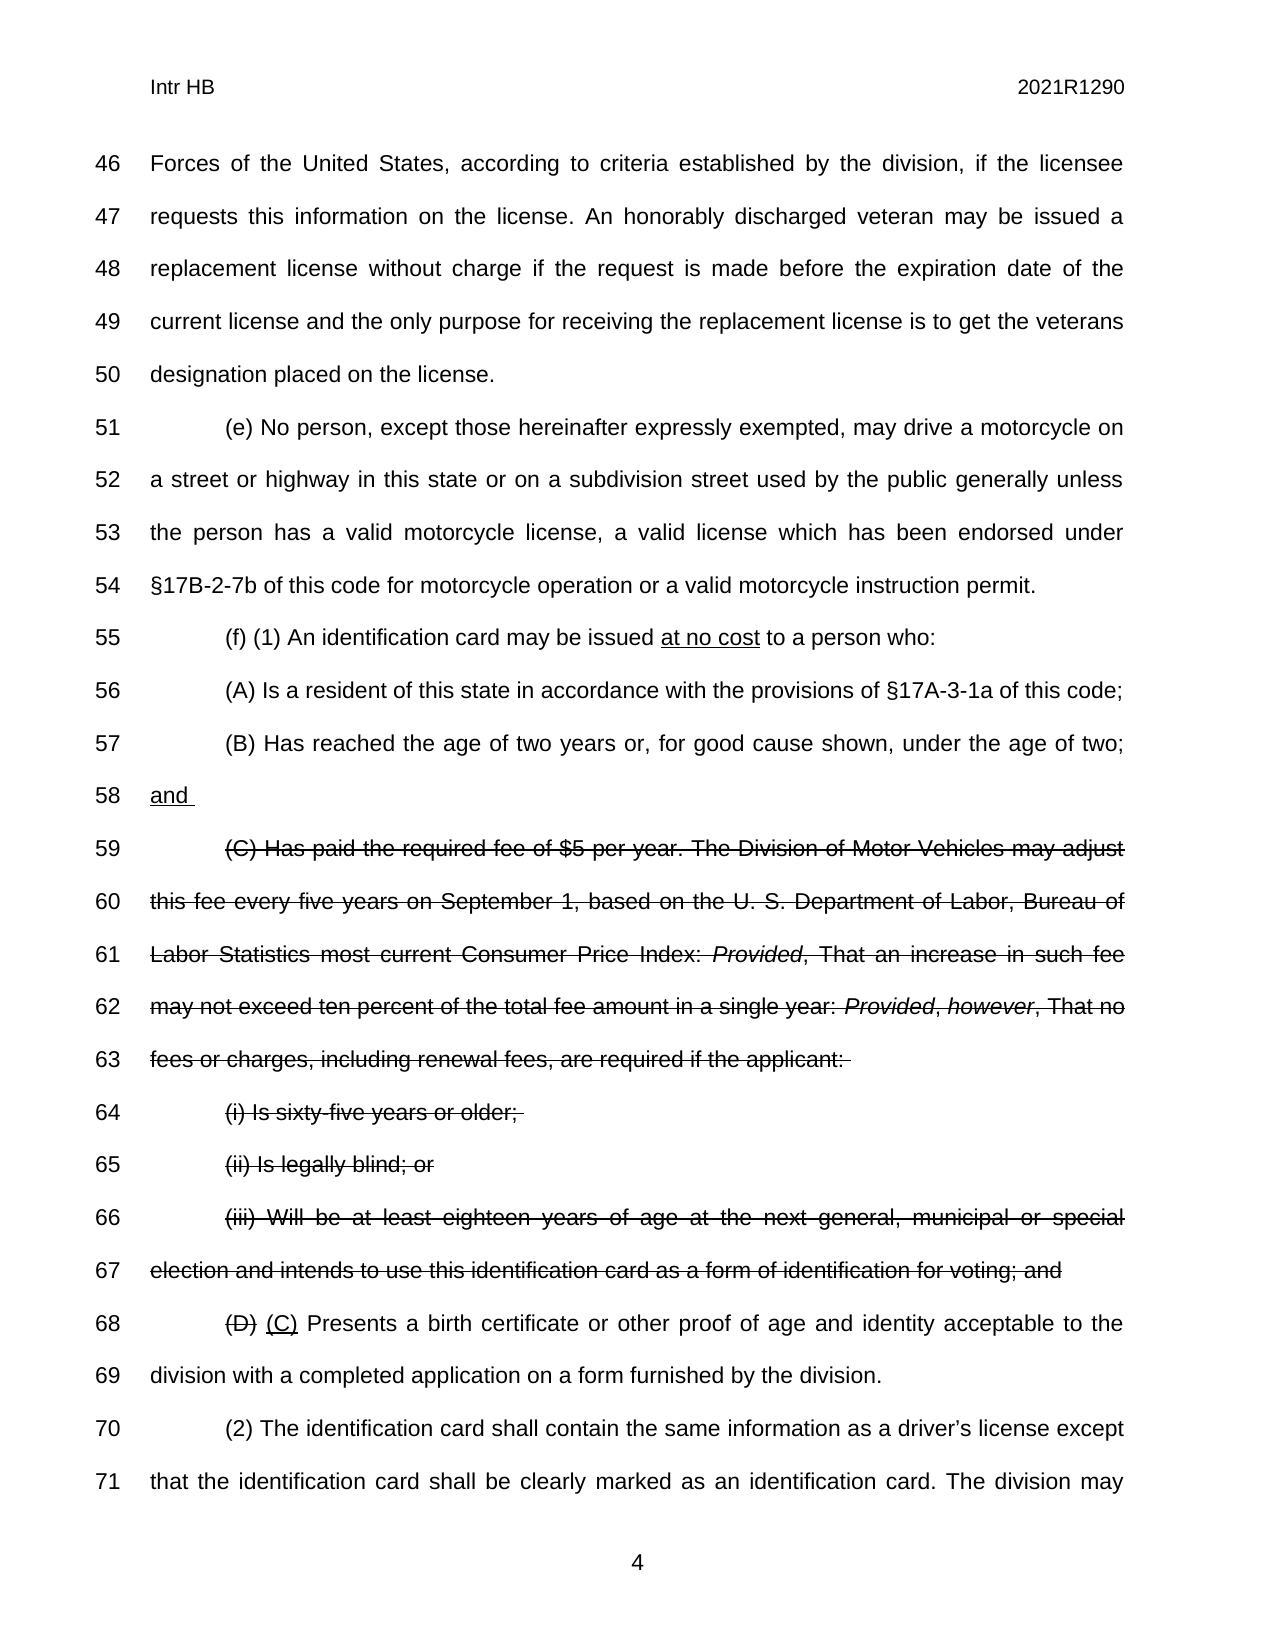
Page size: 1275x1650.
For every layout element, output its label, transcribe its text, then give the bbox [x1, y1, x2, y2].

text (C) Has paid the required fee of $5 per year. The Division of Motor Vehicles may adjust this fee every five years on September 1, based on the U. S. Department of Labor, Bureau of Labor Statistics most current Consumer Price Index: Provided, That an increase in such fee may not exceed ten percent of the total fee amount in a single year: Provided, however, That no fees or charges, including renewal fees, are required if the applicant: [150, 1009, 1125, 1072]
text (C) Has paid the required fee of $5 per year. The Division of Motor Vehicles may adjust this fee every five years on September 1, based on the U. S. Department of Labor, Bureau of Labor Statistics most current Consumer Price Index: Provided, That an increase in such fee may not exceed ten percent of the total fee amount in a single year: Provided, however, That no fees or charges, including renewal fees, are required if the applicant: [150, 903, 1125, 955]
text (C) Has paid the required fee of $5 per year. The Division of Motor Vehicles may adjust this fee every five years on September 1, based on the U. S. Department of Labor, Bureau of Labor Statistics most current Consumer Price Index: Provided, That an increase in such fee may not exceed ten percent of the total fee amount in a single year: Provided, however, That no fees or charges, including renewal fees, are required if the applicant: [150, 956, 1125, 1008]
text (f) (1) An identification card may be issued at no cost to a person who: [150, 624, 1125, 651]
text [150, 1415, 1125, 1494]
text (B) Has reached the age of two years or, for good cause shown, under the age of two; and [150, 730, 1125, 809]
text (iii) Will be at least eighteen years of age at the next general, municipal or special election and intends to use this identification card as a form of identification for voting; and [150, 1204, 1125, 1283]
text (e) No person, except those hereinafter expressly exempted, may drive a motorcycle on a street or highway in this state or on a subdivision street used by the public generally unless the person has a valid motorcycle license, a valid license which has been endorsed under §17B-2-7b of this code for motorcycle operation or a valid motorcycle instruction permit. [150, 413, 1125, 598]
text (A) Is a resident of this state in accordance with the provisions of §17A-3-1a of this code; [150, 677, 1125, 703]
text (C) Has paid the required fee of $5 per year. The Division of Motor Vehicles may adjust this fee every five years on September 1, based on the U. S. Department of Labor, Bureau of Labor Statistics most current Consumer Price Index: Provided, That an increase in such fee may not exceed ten percent of the total fee amount in a single year: Provided, however, That no fees or charges, including renewal fees, are required if the applicant: [150, 835, 1125, 902]
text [150, 150, 1125, 387]
text (ii) Is legally blind; or [150, 1151, 1125, 1178]
text (i) Is sixty-five years or older; [150, 1099, 1125, 1125]
text (D) (C) Presents a birth certificate or other proof of age and identity acceptable to the division with a completed application on a form furnished by the division. [150, 1309, 1125, 1389]
